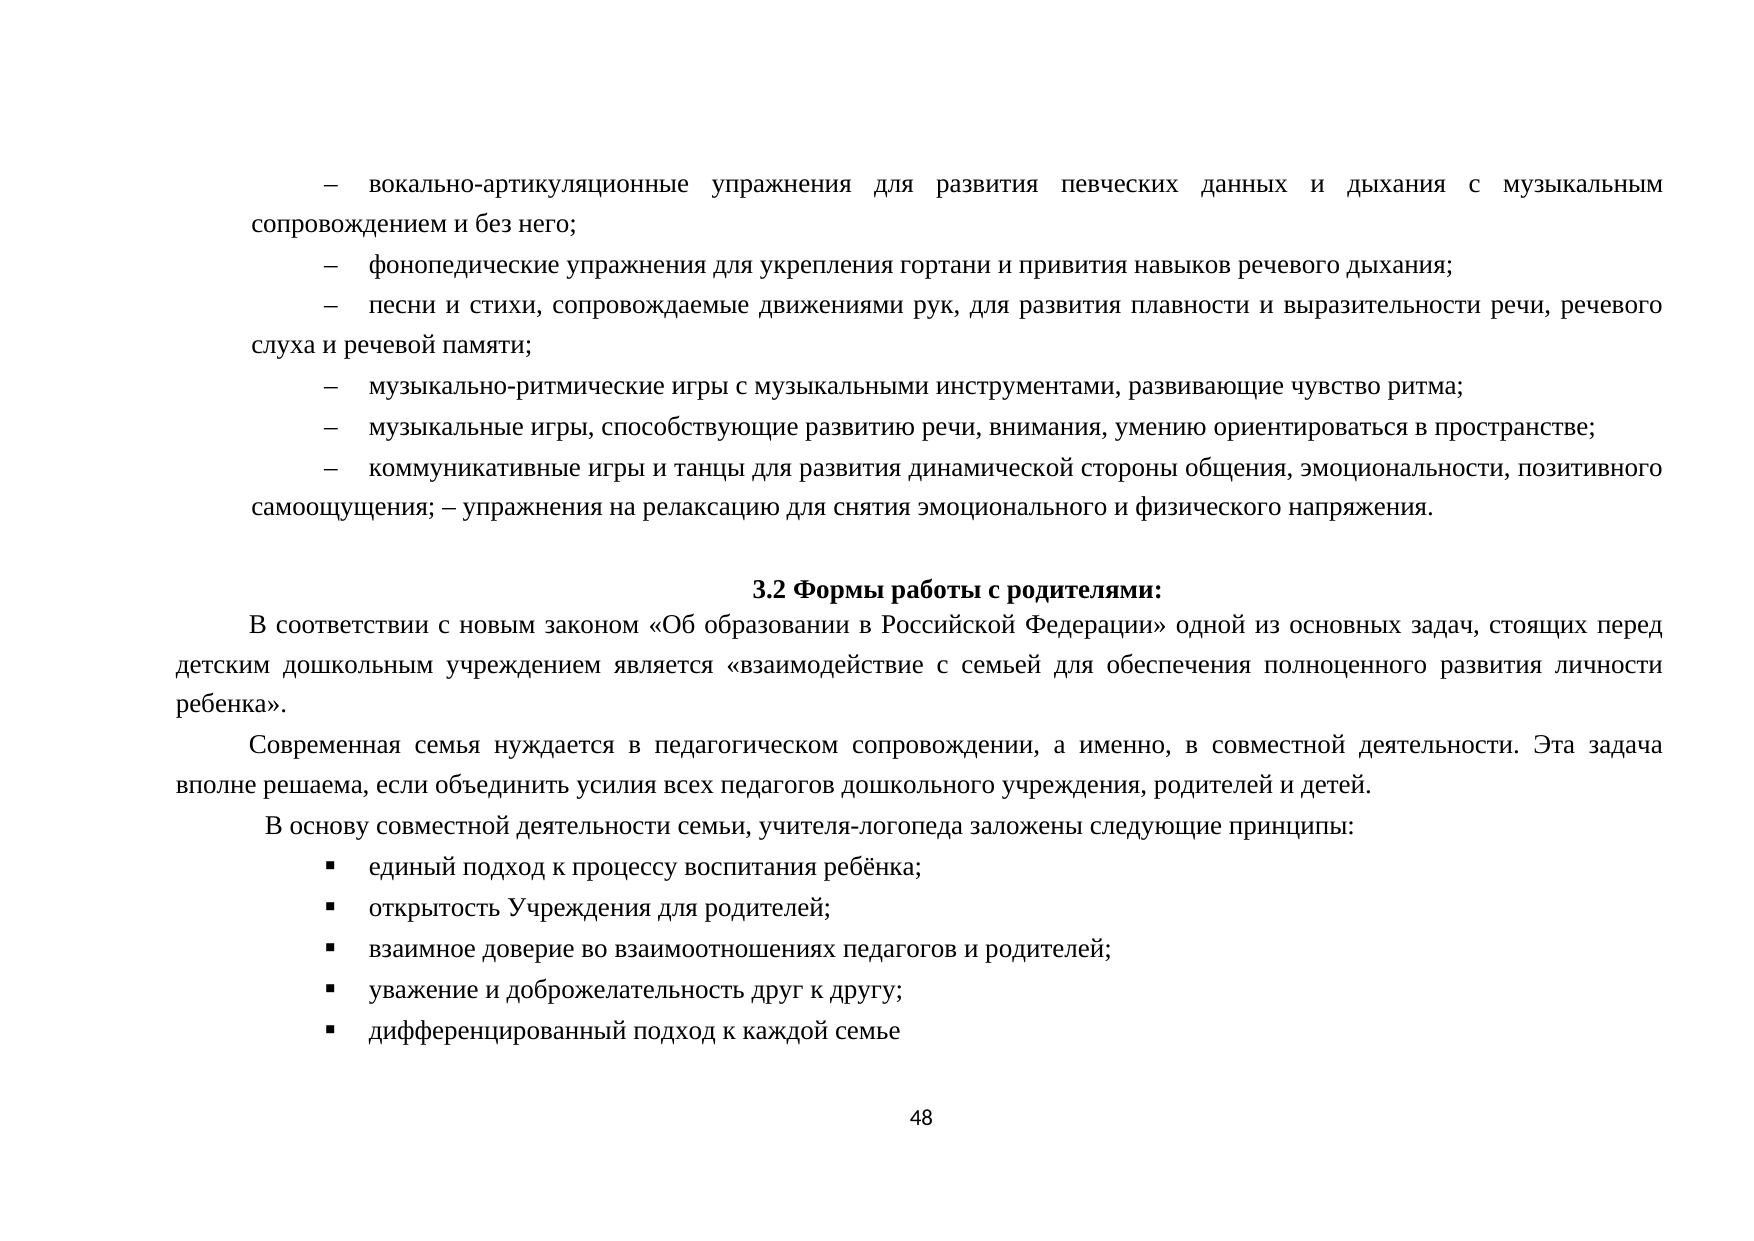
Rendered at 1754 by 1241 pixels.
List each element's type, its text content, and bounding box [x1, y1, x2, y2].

list открытость Учреждения для родителей; [251, 891, 1665, 922]
list единый подход к процессу воспитания ребёнка; [251, 850, 1665, 881]
list фонопедические упражнения для укрепления гортани и привития навыков речевого дыхания; [251, 248, 1665, 279]
text В основу совместной деятельности семьи, учителя-логопеда заложены следующие принципы: [251, 809, 1665, 840]
list дифференцированный подход к каждой семье [251, 1014, 1665, 1046]
text 3.2 Формы работы с родителями: [249, 573, 1666, 604]
list вокально-артикуляционные упражнения для развития певческих данных и дыхания с музыкальным сопровождением и без него; [251, 167, 1665, 238]
list взаимное доверие во взаимоотношениях педагогов и родителей; [251, 932, 1665, 963]
list музыкальные игры, способствующие развитию речи, внимания, умению ориентироваться в пространстве; [251, 410, 1665, 441]
text В соответствии с новым законом «Об образовании в Российской Федерации» одной из основных задач, стоящих перед детским дошкольным учреждением является «взаимодействие с семьей для обеспечения полноценного развития личности ребенка». [176, 608, 1665, 719]
list музыкально-ритмические игры с музыкальными инструментами, развивающие чувство ритма; [251, 369, 1665, 400]
list уважение и доброжелательность друг к другу; [251, 973, 1665, 1004]
list песни и стихи, сопровождаемые движениями рук, для развития плавности и выразительности речи, речевого слуха и речевой памяти; [251, 289, 1665, 359]
text Современная семья нуждается в педагогическом сопровождении, а именно, в совместной деятельности. Эта задача вполне решаема, если объединить усилия всех педагогов дошкольного учреждения, родителей и детей. [176, 728, 1665, 799]
list коммуникативные игры и танцы для развития динамической стороны общения, эмоциональности, позитивного самоощущения; – упражнения на релаксацию для снятия эмоционального и физического напряжения. [251, 451, 1665, 522]
